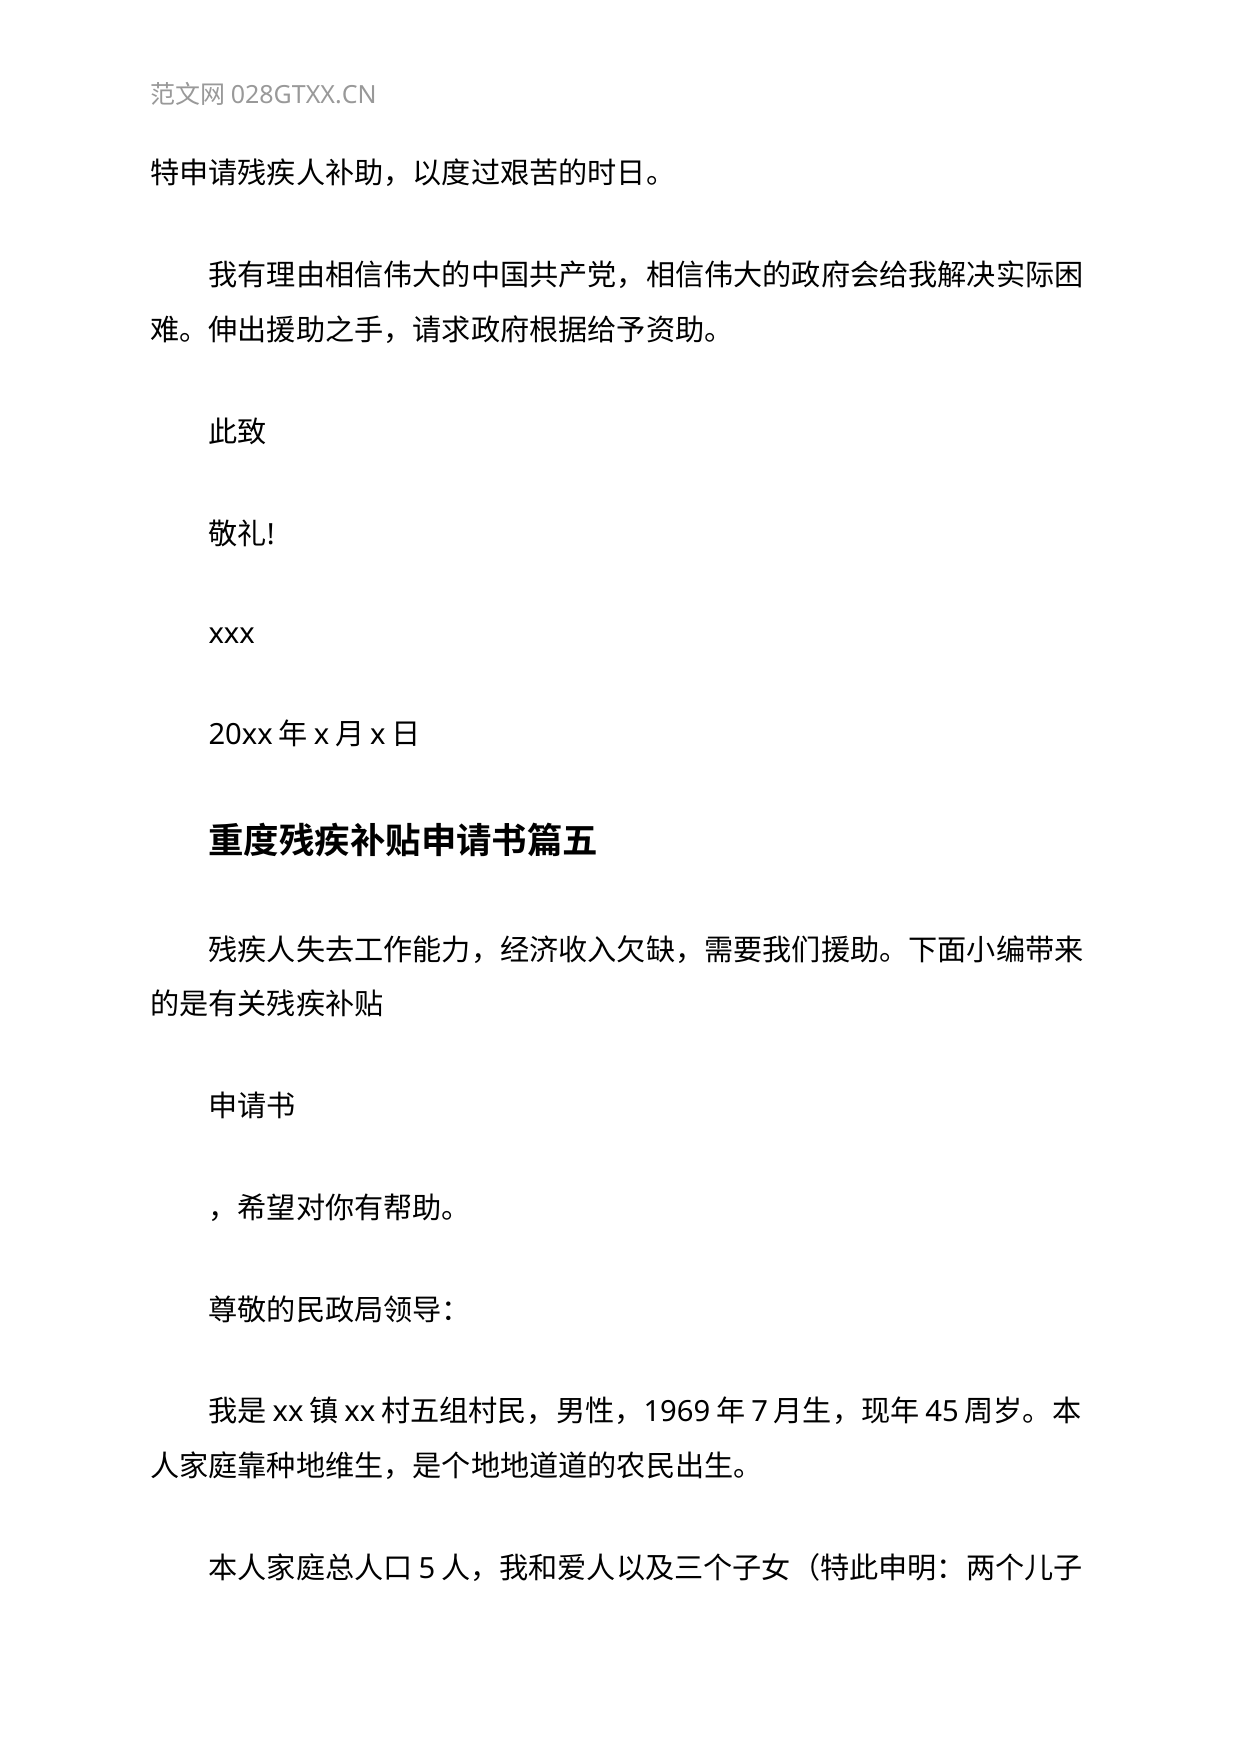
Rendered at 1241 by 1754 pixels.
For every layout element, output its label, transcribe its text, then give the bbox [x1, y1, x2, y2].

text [150, 1545, 1090, 1587]
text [150, 150, 1090, 192]
text 尊敬的民政局领导： [150, 1286, 1090, 1328]
text 申请书 [150, 1083, 1090, 1125]
text 残疾人失去工作能力，经济收入欠缺，需要我们援助。下面小编带来的是有关残疾补贴 [150, 926, 1090, 1023]
text ，希望对你有帮助。 [150, 1184, 1090, 1227]
text 重度残疾补贴申请书篇五 [150, 813, 1090, 864]
text 敬礼! [150, 510, 1090, 553]
text 我有理由相信伟大的中国共产党，相信伟大的政府会给我解决实际困难。伸出援助之手，请求政府根据给予资助。 [150, 252, 1090, 349]
text 此致 [150, 408, 1090, 451]
text xxx [150, 612, 1090, 652]
text 我是xx镇xx村五组村民，男性，1969年7月生，现年45周岁。本人家庭靠种地维生，是个地地道道的农民出生。 [150, 1388, 1090, 1485]
text 20xx年x月x日 [150, 711, 1090, 753]
